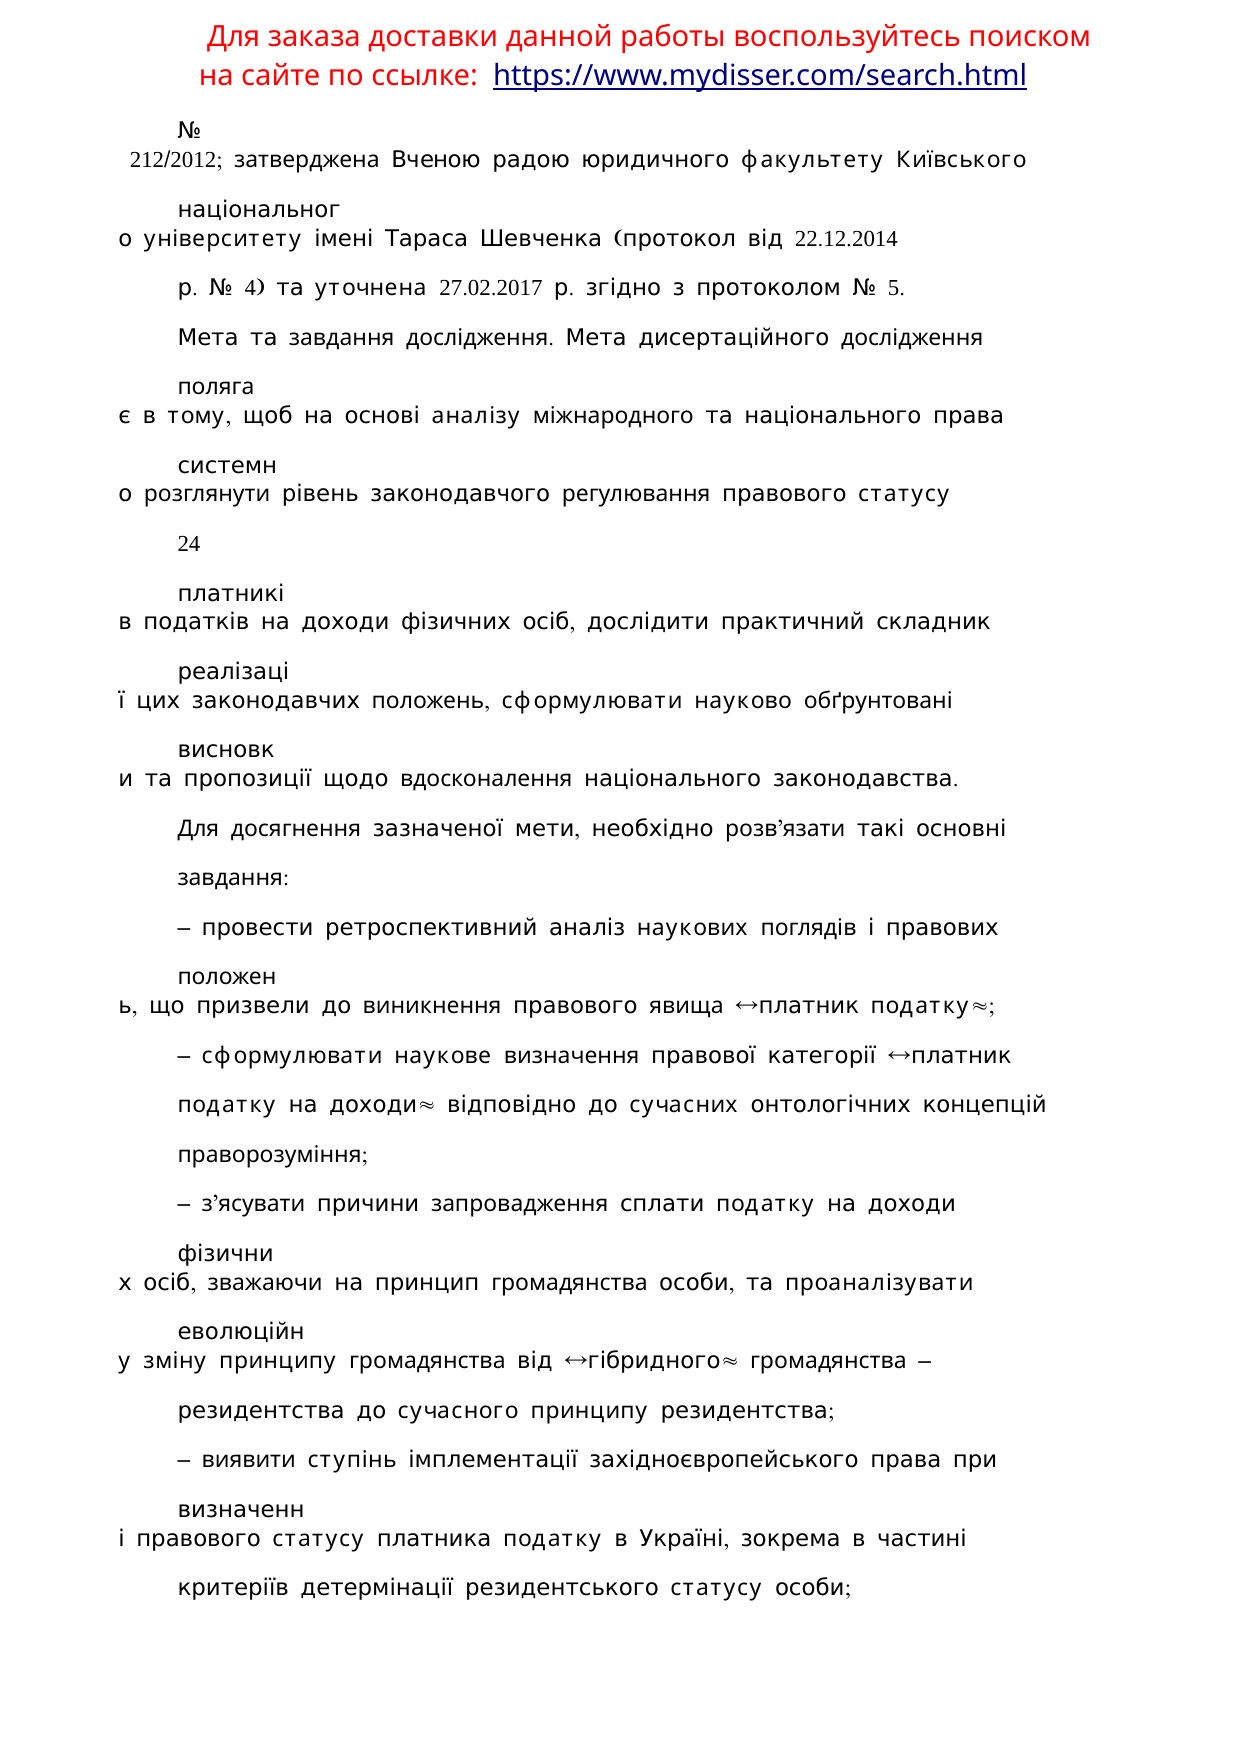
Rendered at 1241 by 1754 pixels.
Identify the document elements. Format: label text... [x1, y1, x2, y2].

text реалізаціїцихзаконодавчихположеньсформулюватинауковообґрунтовані [118, 655, 1107, 713]
text резидентствадосучасногопринципурезидентства [118, 1394, 1107, 1423]
text системнорозглянутирівеньзаконодавчогорегулюванняправовогостатусу [118, 449, 1107, 507]
text критеріївдетермінаціїрезидентськогостатусуособи [118, 1572, 1107, 1600]
text –провестиретроспективнийаналізнауковихпоглядівіправових [118, 911, 1107, 940]
text фізичнихосібзважаючинапринципгромадянстваособитапроаналізувати [118, 1237, 1107, 1295]
text полягаєвтомущобнаосновіаналізуміжнародноготанаціональногоправа [118, 371, 1107, 428]
text національногоуніверситетуіменіТарасаШевченкапротоколвід [118, 193, 1107, 251]
text податкунадоходивідповіднодосучаснихонтологічнихконцепцій [118, 1089, 1107, 1117]
text №затвердженаВченоюрадоююридичногофакультетуКиївського [118, 115, 1107, 172]
text –сформулюватинауковевизначенняправовоїкатегоріїплатник [118, 1039, 1107, 1068]
text еволюційнузмінупринципугромадянствавідгібридногогромадянства– [118, 1316, 1107, 1373]
text Длядосягненнязазначеноїметинеобхіднорозв’язатитакіосновні [118, 812, 1107, 841]
text положеньщопризвелидовиникненняправовогоявищаплатникподатку [118, 961, 1107, 1018]
text визначенніправовогостатусуплатникаподаткувУкраїнізокремавчастині [118, 1493, 1107, 1551]
text завдання [118, 862, 1107, 890]
text висновкитапропозиціїщодовдосконаленнянаціональногозаконодавства [118, 734, 1107, 791]
text  [118, 527, 1107, 556]
text –з’ясуватипричинизапровадженнясплатиподаткунадоходи [118, 1188, 1107, 1217]
text платниківподатківнадоходифізичнихосібдослідитипрактичнийскладник [118, 577, 1107, 634]
text р№тауточненарзгіднозпротоколом№ [118, 272, 1107, 300]
text МетатазавданнядослідженняМетадисертаційногодослідження [118, 321, 1107, 350]
text праворозуміння [118, 1138, 1107, 1167]
text –виявитиступіньімплементаціїзахідноєвропейськогоправапри [118, 1444, 1107, 1472]
